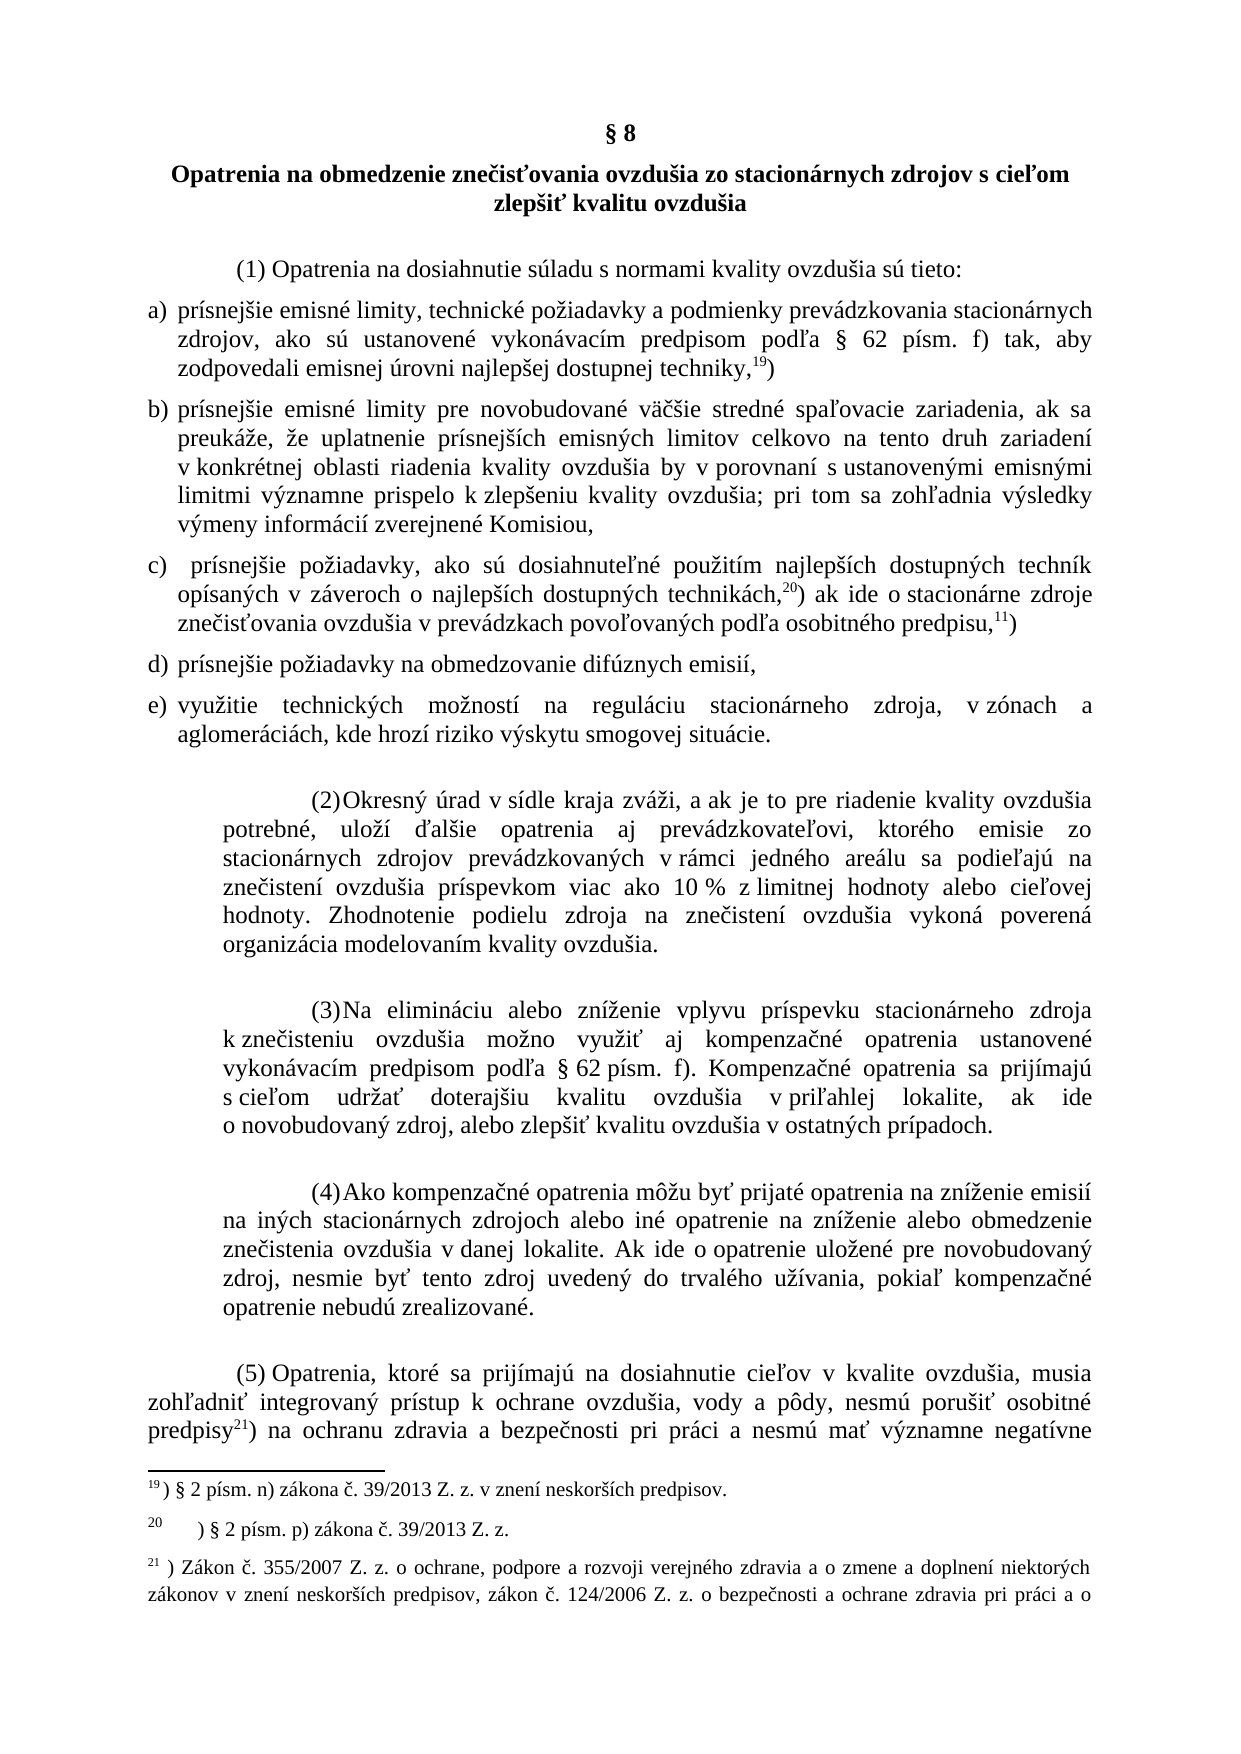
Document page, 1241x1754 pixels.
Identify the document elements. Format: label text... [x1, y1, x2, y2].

list Ako kompenzačné opatrenia môžu byť prijaté opatrenia na zníženie emisií na iných stacionárnych zdrojoch alebo iné opatrenie na zníženie alebo obmedzenie znečistenia ovzdušia v danej lokalite. Ak ide o opatrenie uložené pre novobudovaný zdroj, nesmie byť tento zdroj uvedený do trvalého užívania, pokiaľ kompenzačné opatrenie nebudú zrealizované. [223, 1177, 1093, 1321]
text Opatrenia na obmedzenie znečisťovania ovzdušia zo stacionárnych zdrojov s cieľom zlepšiť kvalitu ovzdušia [148, 159, 1093, 217]
list prísnejšie emisné limity, technické požiadavky a podmienky prevádzkovania stacionárnych zdrojov, ako sú ustanovené vykonávacím predpisom podľa § 62 písm. f) tak, aby zodpovedali emisnej úrovni najlepšej dostupnej techniky,) [148, 296, 1093, 382]
list Okresný úrad v sídle kraja zváži, a ak je to pre riadenie kvality ovzdušia potrebné, uloží ďalšie opatrenia aj prevádzkovateľovi, ktorého emisie zo stacionárnych zdrojov prevádzkovaných v rámci jedného areálu sa podieľajú na znečistení ovzdušia príspevkom viac ako 10 % z limitnej hodnoty alebo cieľovej hodnoty. Zhodnotenie podielu zdroja na znečistení ovzdušia vykoná poverená organizácia modelovaním kvality ovzdušia. [223, 786, 1093, 958]
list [148, 1358, 1093, 1444]
list Opatrenia na dosiahnutie súladu s normami kvality ovzdušia sú tieto: [148, 254, 1093, 283]
list prísnejšie požiadavky na obmedzovanie difúznych emisií, [148, 649, 1093, 678]
text § 8 [148, 118, 1093, 147]
list Na elimináciu alebo zníženie vplyvu príspevku stacionárneho zdroja k znečisteniu ovzdušia možno využiť aj kompenzačné opatrenia ustanovené vykonávacím predpisom podľa § 62 písm. f). Kompenzačné opatrenia sa prijímajú s cieľom udržať doterajšiu kvalitu ovzdušia v priľahlej lokalite, ak ide o novobudovaný zdroj, alebo zlepšiť kvalitu ovzdušia v ostatných prípadoch. [223, 996, 1093, 1139]
list prísnejšie emisné limity pre novobudované väčšie stredné spaľovacie zariadenia, ak sa preukáže, že uplatnenie prísnejších emisných limitov celkovo na tento druh zariadení v konkrétnej oblasti riadenia kvality ovzdušia by v porovnaní s ustanovenými emisnými limitmi významne prispelo k zlepšeniu kvality ovzdušia; pri tom sa zohľadnia výsledky výmeny informácií zverejnené Komisiou, [148, 394, 1093, 538]
list využitie technických možností na reguláciu stacionárneho zdroja, v zónach a aglomeráciách, kde hrozí riziko výskytu smogovej situácie. [148, 691, 1093, 748]
list prísnejšie požiadavky, ako sú dosiahnuteľné použitím najlepších dostupných techník opísaných v záveroch o najlepších dostupných technikách,) ak ide o stacionárne zdroje znečisťovania ovzdušia v prevádzkach povoľovaných podľa osobitného predpisu,11) [148, 551, 1093, 637]
